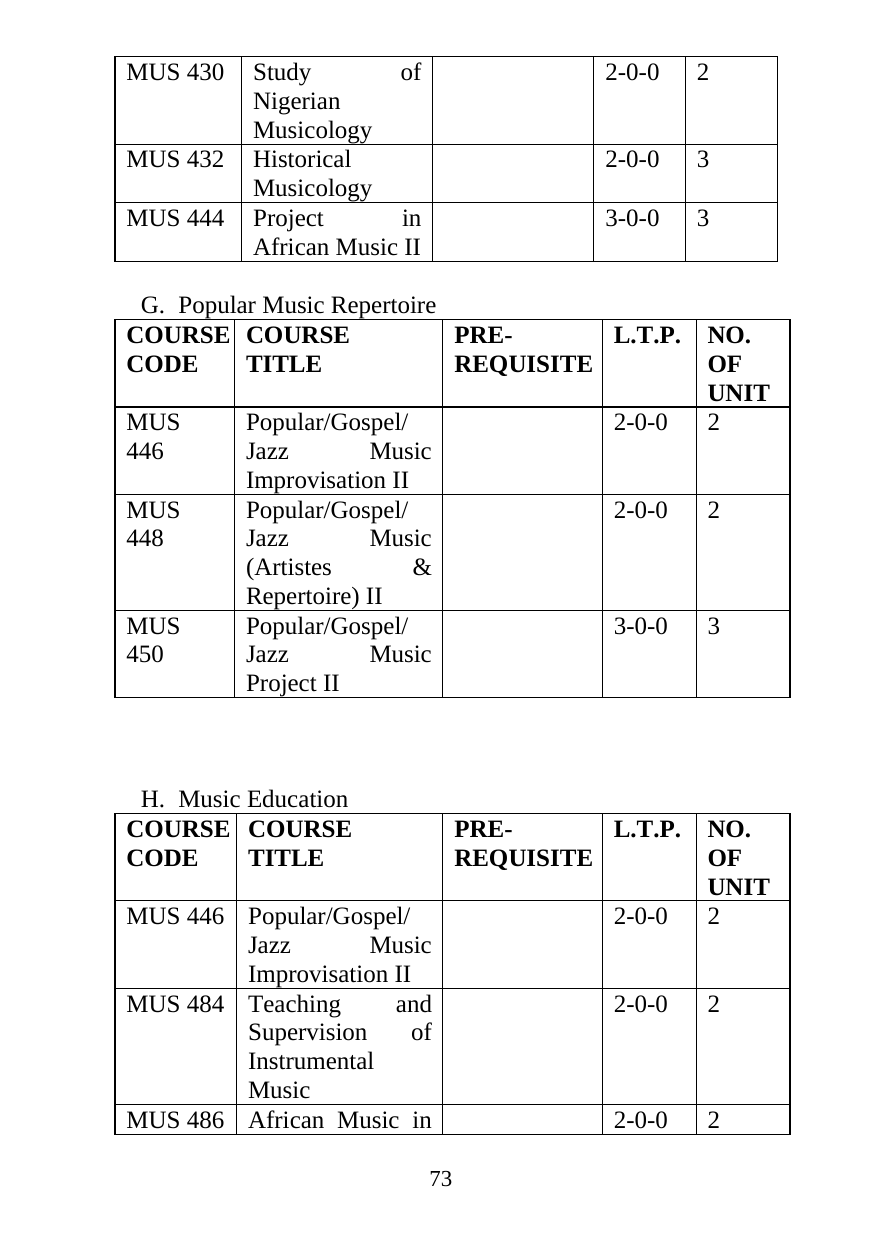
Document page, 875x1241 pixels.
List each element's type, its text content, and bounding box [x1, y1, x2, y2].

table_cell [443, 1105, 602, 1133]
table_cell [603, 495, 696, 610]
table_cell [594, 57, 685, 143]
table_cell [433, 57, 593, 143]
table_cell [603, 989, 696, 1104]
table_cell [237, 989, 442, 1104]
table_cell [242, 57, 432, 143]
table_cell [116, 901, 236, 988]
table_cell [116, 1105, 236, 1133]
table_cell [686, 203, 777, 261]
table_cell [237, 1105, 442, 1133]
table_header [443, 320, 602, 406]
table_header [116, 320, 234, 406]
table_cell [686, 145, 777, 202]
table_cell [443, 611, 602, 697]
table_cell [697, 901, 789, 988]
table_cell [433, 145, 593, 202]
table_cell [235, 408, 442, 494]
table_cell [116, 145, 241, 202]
list Popular Music Repertoire [141, 290, 778, 319]
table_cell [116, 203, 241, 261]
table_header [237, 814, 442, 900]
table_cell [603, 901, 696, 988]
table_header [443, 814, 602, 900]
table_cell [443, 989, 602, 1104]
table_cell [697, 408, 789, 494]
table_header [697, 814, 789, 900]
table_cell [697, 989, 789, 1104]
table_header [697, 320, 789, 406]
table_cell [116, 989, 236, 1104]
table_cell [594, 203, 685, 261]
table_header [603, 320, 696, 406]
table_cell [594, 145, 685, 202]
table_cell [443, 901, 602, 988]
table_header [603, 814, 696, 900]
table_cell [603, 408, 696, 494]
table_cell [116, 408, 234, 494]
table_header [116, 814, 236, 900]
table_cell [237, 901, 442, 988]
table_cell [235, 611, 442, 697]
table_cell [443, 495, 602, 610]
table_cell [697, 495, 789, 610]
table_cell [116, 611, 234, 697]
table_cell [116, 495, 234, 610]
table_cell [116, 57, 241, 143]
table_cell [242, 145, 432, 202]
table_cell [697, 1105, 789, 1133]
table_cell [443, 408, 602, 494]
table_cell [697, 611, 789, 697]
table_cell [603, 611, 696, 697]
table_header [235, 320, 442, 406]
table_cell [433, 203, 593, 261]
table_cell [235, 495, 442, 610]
list Music Education [141, 784, 778, 813]
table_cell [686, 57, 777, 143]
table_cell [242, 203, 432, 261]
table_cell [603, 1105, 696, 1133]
